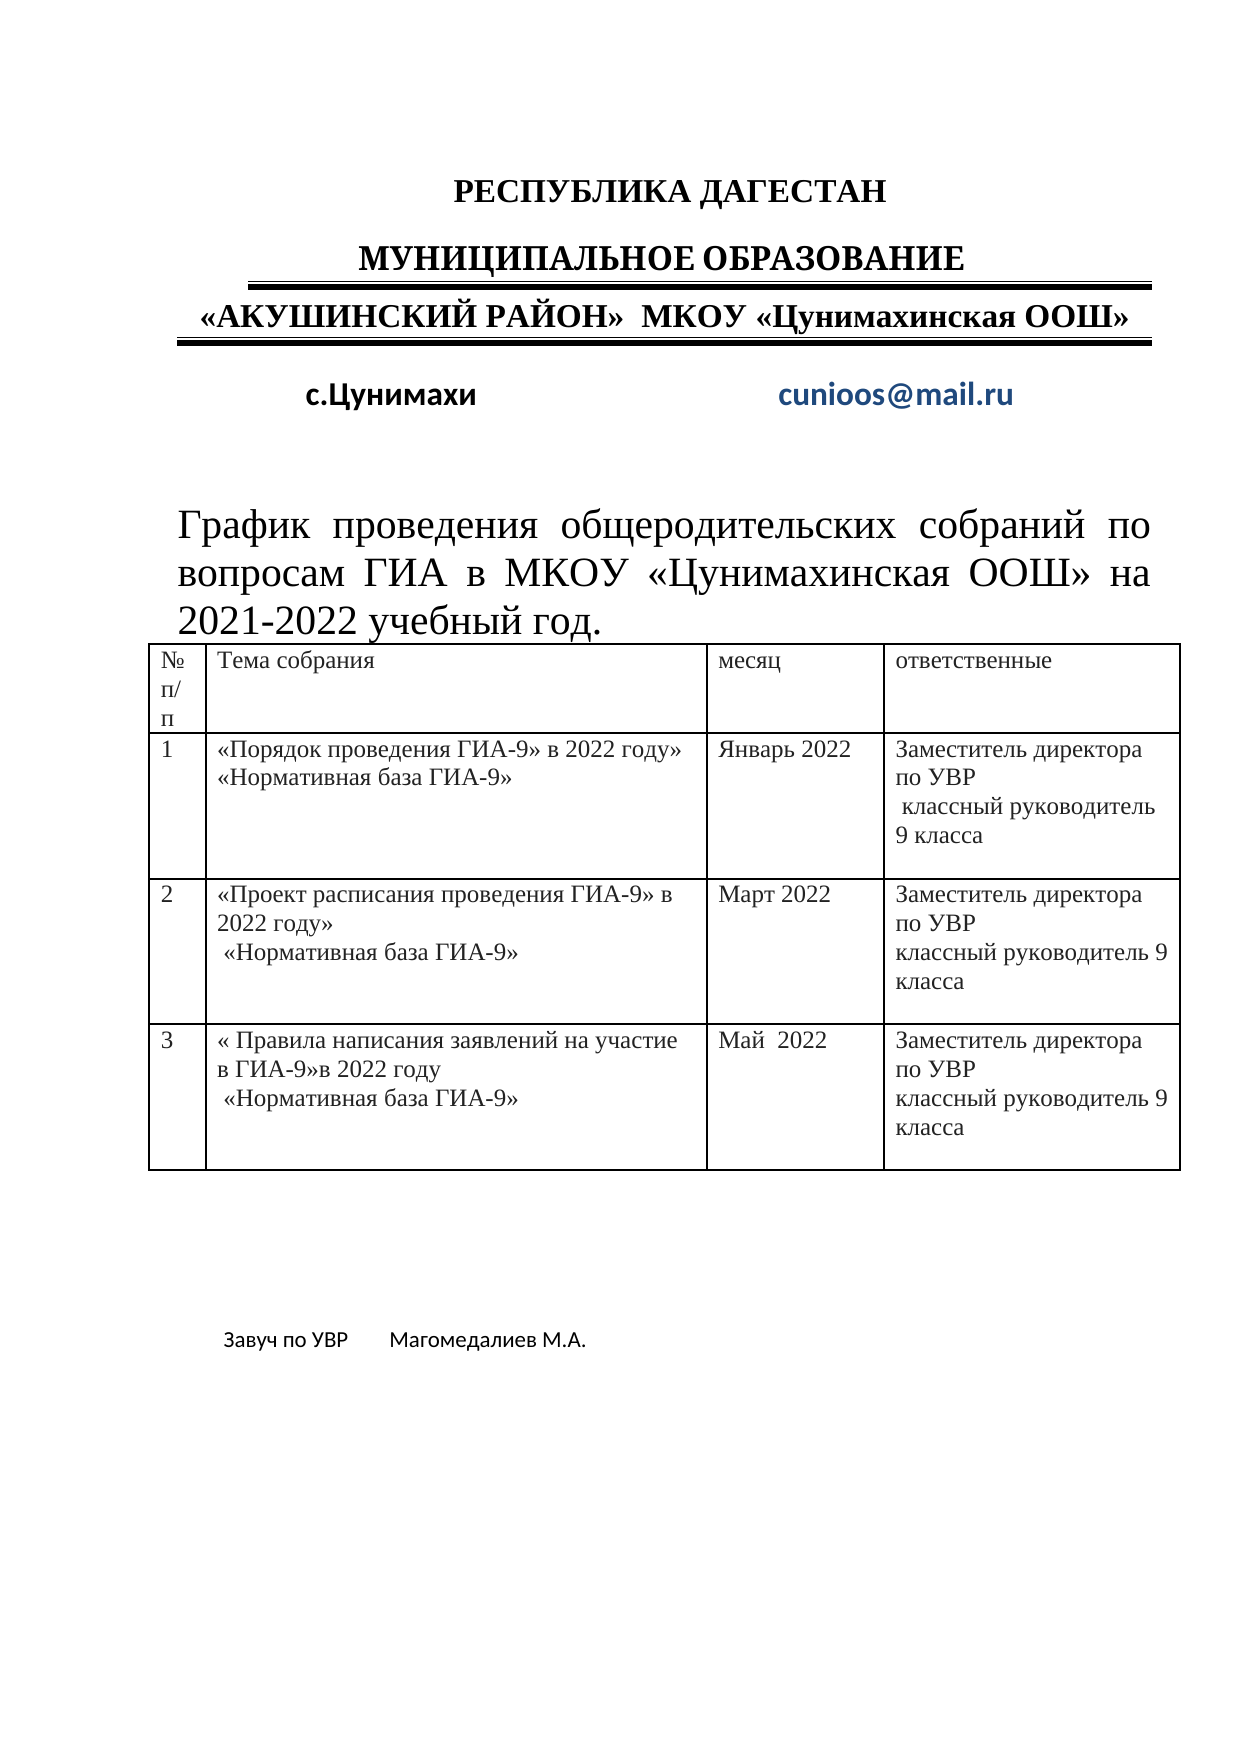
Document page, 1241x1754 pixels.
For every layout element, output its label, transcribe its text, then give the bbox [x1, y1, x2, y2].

table_cell «Проект расписания проведения ГИА-9» в 2022 году» «Нормативная база ГИА-9» [207, 880, 706, 1023]
table_header Тема собрания [207, 645, 706, 732]
table_cell «Порядок проведения ГИА-9» в 2022 году» «Нормативная база ГИА-9» [207, 734, 706, 877]
table_cell Заместитель директора по УВР классный руководитель 9 класса [885, 1025, 1179, 1169]
table_cell 3 [150, 1025, 205, 1169]
text Завуч по УВР Магомедалиев М.А. [177, 1325, 1152, 1353]
table_header ответственные [885, 645, 1179, 732]
table_cell 1 [150, 734, 205, 877]
table_cell Май 2022 [708, 1025, 883, 1169]
subtitle МУНИЦИПАЛЬНОЕ ОБРАЗОВАНИЕ [248, 240, 1152, 281]
text График проведения общеродительских собраний по вопросам ГИА в МКОУ «Цунимахинская ООШ» на 2021-2022 учебный год. [177, 499, 1152, 643]
table_cell « Правила написания заявлений на участие в ГИА-9»в 2022 году «Нормативная база ГИА-9» [207, 1025, 706, 1169]
table_cell Заместитель директора по УВР классный руководитель 9 класса [885, 734, 1179, 877]
table_cell 2 [150, 880, 205, 1023]
table_cell Март 2022 [708, 880, 883, 1023]
text c.Цунимахи cunioos@mail.ru [177, 373, 1152, 413]
table_header № п/п [150, 645, 205, 732]
text «АКУШИНСКИЙ РАЙОН» МКОУ «Цунимахинская ООШ» [177, 296, 1152, 337]
table_cell Январь 2022 [708, 734, 883, 877]
text РЕСПУБЛИКА ДАГЕСТАН [177, 171, 1152, 209]
table_header месяц [708, 645, 883, 732]
table_cell Заместитель директора по УВР классный руководитель 9 класса [885, 880, 1179, 1023]
